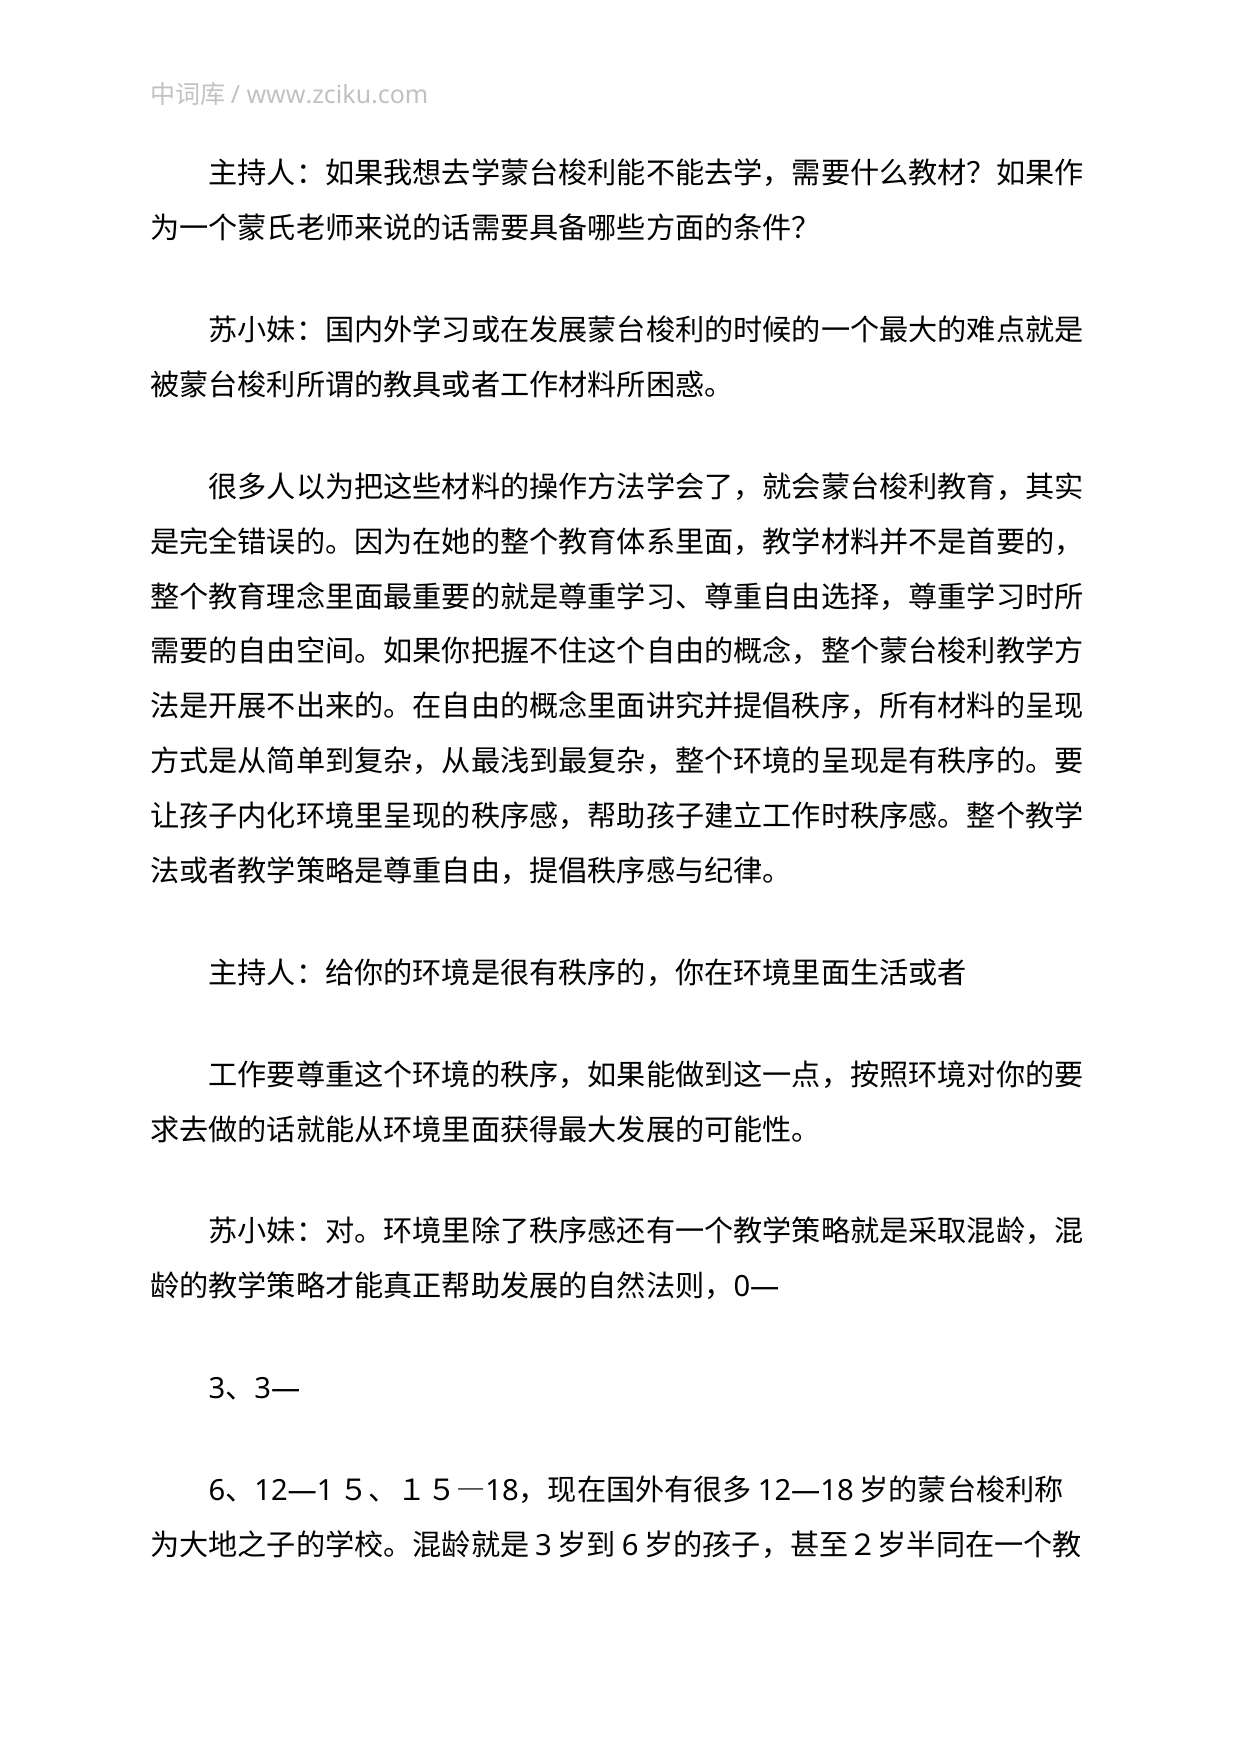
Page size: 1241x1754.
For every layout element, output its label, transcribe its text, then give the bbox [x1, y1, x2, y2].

text 工作要尊重这个环境的秩序，如果能做到这一点，按照环境对你的要求去做的话就能从环境里面获得最大发展的可能性。 [150, 1051, 1090, 1148]
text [150, 1467, 1090, 1564]
text 主持人：如果我想去学蒙台梭利能不能去学，需要什么教材？如果作为一个蒙氏老师来说的话需要具备哪些方面的条件？ [150, 150, 1090, 247]
text 主持人：给你的环境是很有秩序的，你在环境里面生活或者 [150, 949, 1090, 992]
text 很多人以为把这些材料的操作方法学会了，就会蒙台梭利教育，其实是完全错误的。因为在她的整个教育体系里面，教学材料并不是首要的，整个教育理念里面最重要的就是尊重学习、尊重自由选择，尊重学习时所需要的自由空间。如果你把握不住这个自由的概念，整个蒙台梭利教学方法是开展不出来的。在自由的概念里面讲究并提倡秩序，所有材料的呈现方式是从简单到复杂，从最浅到最复杂，整个环境的呈现是有秩序的。要让孩子内化环境里呈现的秩序感，帮助孩子建立工作时秩序感。整个教学法或者教学策略是尊重自由，提倡秩序感与纪律。 [150, 463, 1090, 890]
text 3、3— [150, 1365, 1090, 1407]
text 苏小妹：对。环境里除了秩序感还有一个教学策略就是采取混龄，混龄的教学策略才能真正帮助发展的自然法则，0— [150, 1208, 1090, 1305]
text 苏小妹：国内外学习或在发展蒙台梭利的时候的一个最大的难点就是被蒙台梭利所谓的教具或者工作材料所困惑。 [150, 307, 1090, 404]
